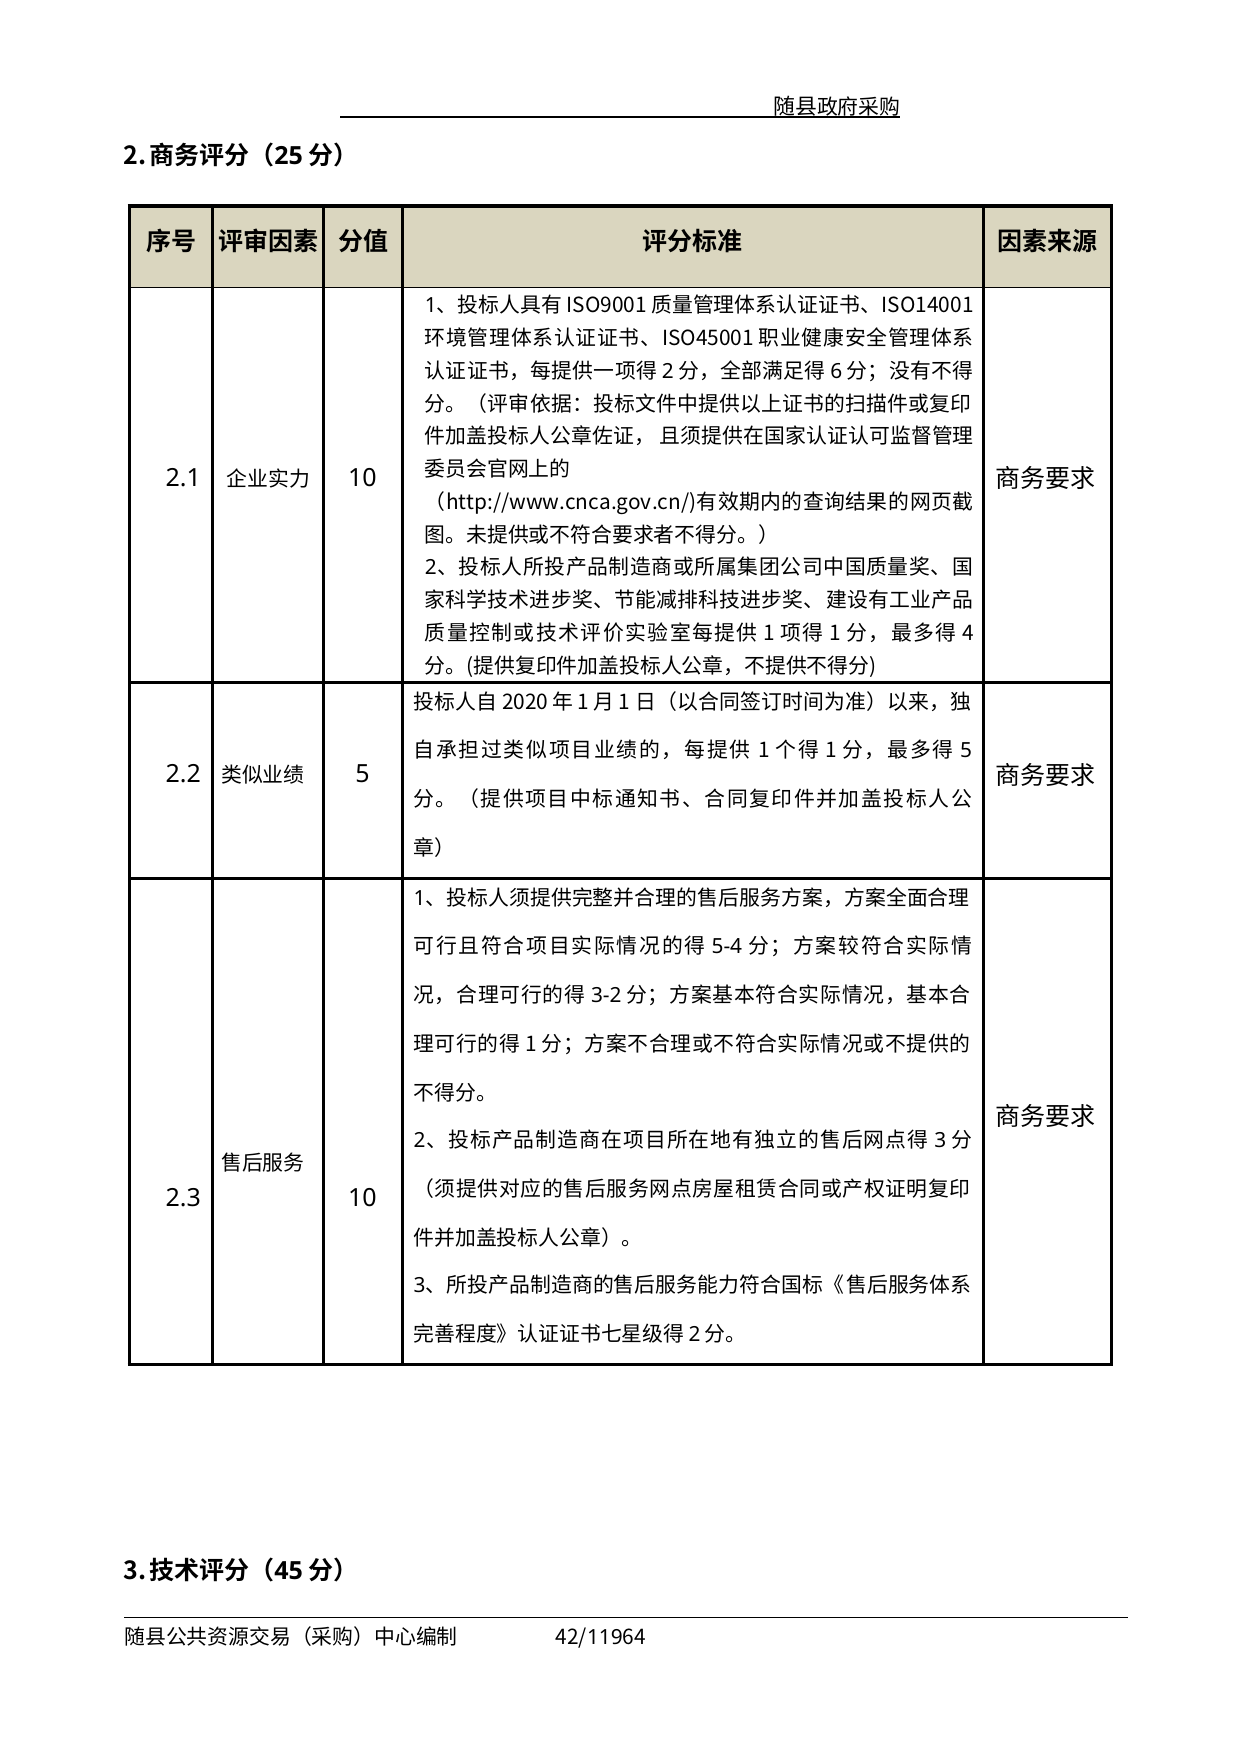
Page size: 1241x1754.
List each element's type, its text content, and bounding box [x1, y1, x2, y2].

table_cell 1、投标人具有ISO9001质量管理体系认证证书、ISO14001环境管理体系认证证书、ISO45001职业健康安全管理体系认证证书，每提供一项得2分，全部满足得6分；没有不得分。（评审依据：投标文件中提供以上证书的扫描件或复印件加盖投标人公章佐证， 且须提供在国家认证认可监督管理委员会官网上的 （http://www.cnca.gov.cn/)有效期内的查询结果的网页截图。未提供或不符合要求者不得分。） 2、投标人所投产品制造商或所属集团公司中国质量奖、国家科学技术进步奖、节能减排科技进步奖、建设有工业产品质量控制或技术评价实验室每提供1项得1分，最多得4分。(提供复印件加盖投标人公章，不提供不得分) [404, 288, 982, 681]
table_header 评审因素 [214, 208, 322, 287]
table_cell 企业实力 [214, 288, 322, 681]
table_header 分值 [325, 208, 401, 287]
table_cell 2.2 [131, 684, 211, 877]
table_cell 1、投标人须提供完整并合理的售后服务方案，方案全面合理可行且符合项目实际情况的得5-4分；方案较符合实际情况，合理可行的得3-2分；方案基本符合实际情况，基本合理可行的得1分；方案不合理或不符合实际情况或不提供的不得分。 2、投标产品制造商在项目所在地有独立的售后网点得3分（须提供对应的售后服务网点房屋租赁合同或产权证明复印件并加盖投标人公章）。 3、所投产品制造商的售后服务能力符合国标《售后服务体系完善程度》认证证书七星级得2分。 [404, 880, 982, 1363]
table_cell 商务要求 [985, 288, 1110, 681]
table_header 评分标准 [404, 208, 982, 287]
table_cell 商务要求 [985, 880, 1110, 1363]
list 商务评分（25 分） [123, 121, 1116, 186]
table_cell 类似业绩 [214, 684, 322, 877]
table_header 因素来源 [985, 208, 1110, 287]
table_cell 售后服务 [214, 880, 322, 1363]
table_cell 商务要求 [985, 684, 1110, 877]
table_cell 10 [325, 288, 401, 681]
list 技术评分（45 分） [123, 1536, 1116, 1601]
table_cell 2.1 [131, 288, 211, 681]
table_cell 5 [325, 684, 401, 877]
table_cell 投标人自2020年1月1日（以合同签订时间为准）以来，独自承担过类似项目业绩的，每提供1个得1分，最多得5分。（提供项目中标通知书、合同复印件并加盖投标人公章） [404, 684, 982, 877]
table_cell 2.3 [131, 880, 211, 1363]
table_header 序号 [131, 208, 211, 287]
table_cell 10 [325, 880, 401, 1363]
